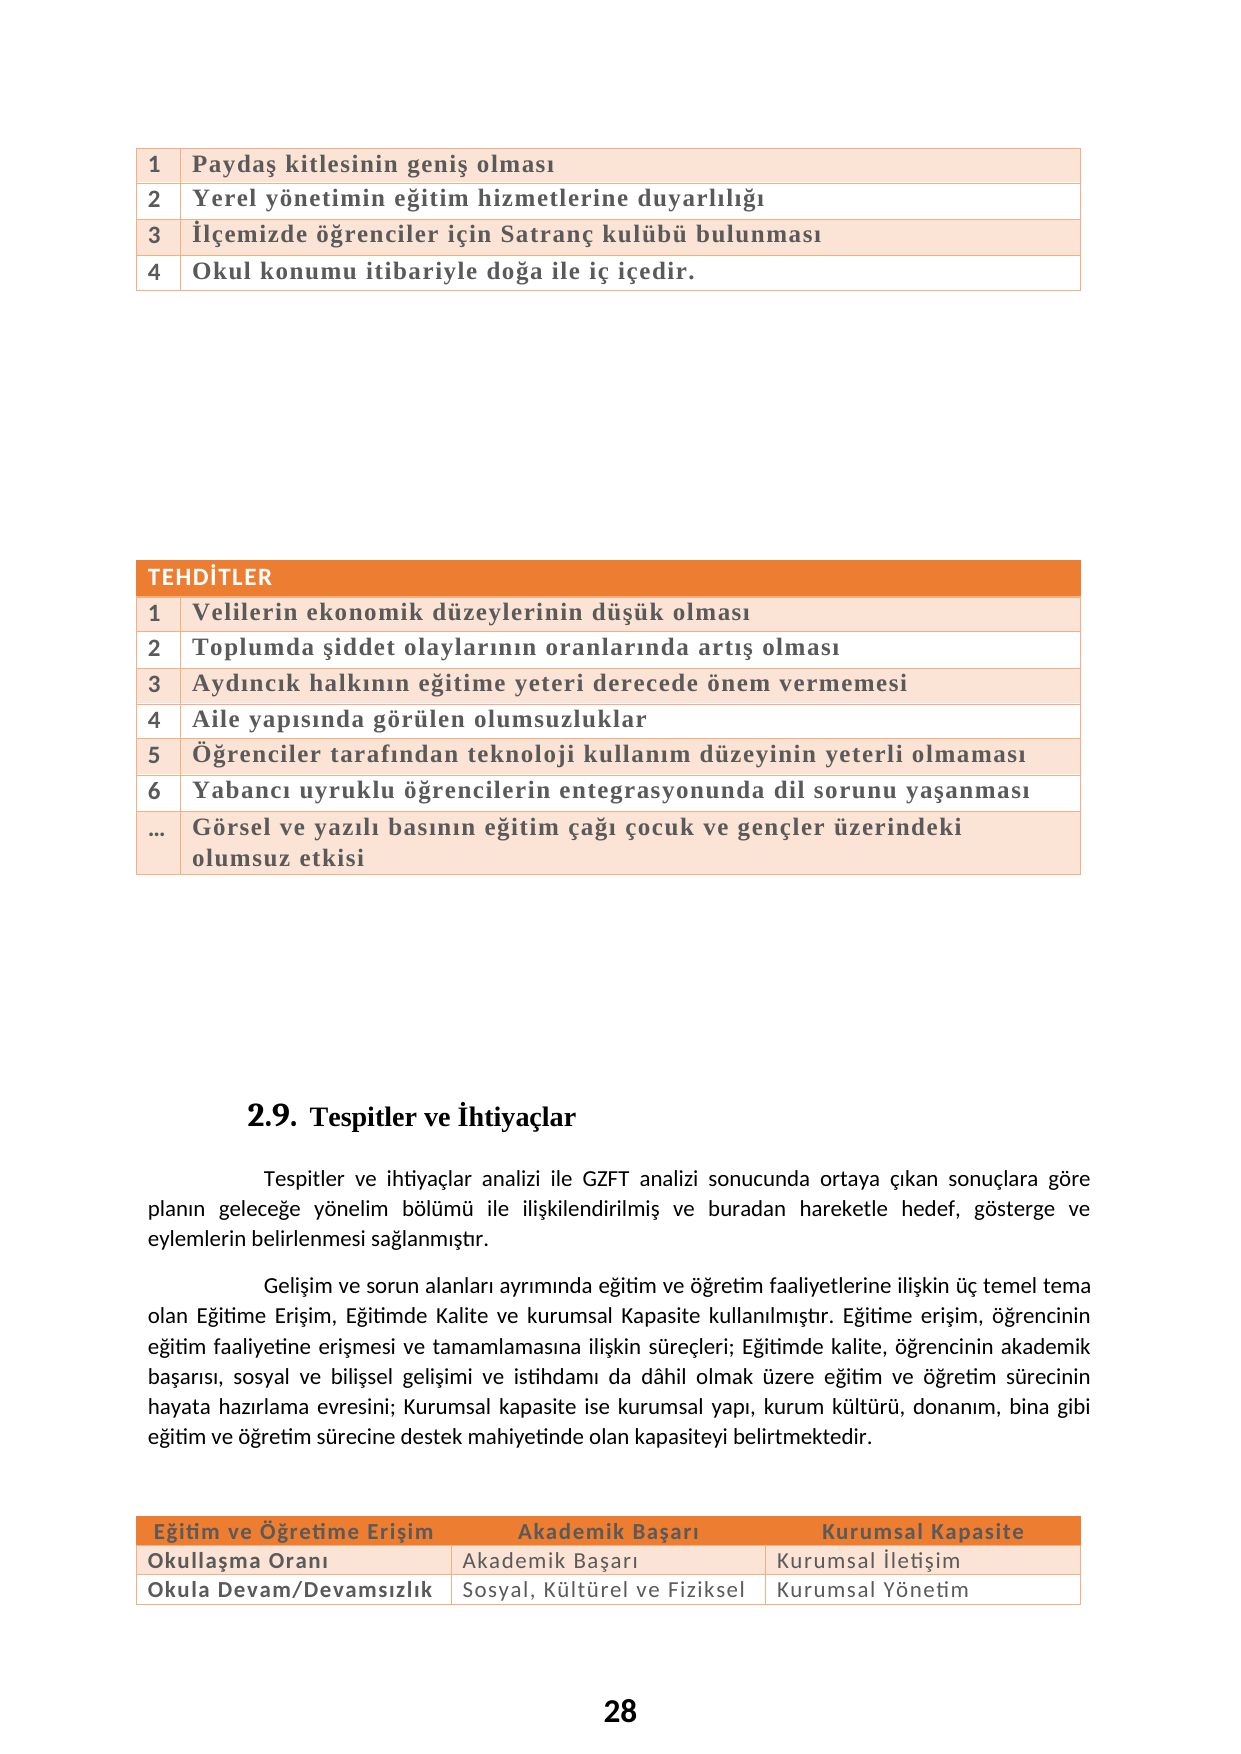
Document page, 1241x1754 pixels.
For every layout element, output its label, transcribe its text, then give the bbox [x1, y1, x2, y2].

table_header TEHDİTLER [137, 561, 1080, 596]
table_cell Toplumda şiddet olaylarının oranlarında artış olması [181, 632, 1080, 667]
table_cell 6 [137, 776, 180, 811]
table_cell 2 [137, 184, 180, 218]
table_cell 1 [137, 598, 180, 631]
table_cell 1 [137, 149, 180, 182]
list Tespitler ve İhtiyaçlar [247, 1097, 1093, 1135]
table_cell 4 [137, 705, 180, 738]
table_cell Paydaş kitlesinin geniş olması [181, 149, 1080, 182]
table_cell Aile yapısında görülen olumsuzluklar [181, 705, 1080, 738]
table_cell Öğrenciler tarafından teknoloji kullanım düzeyinin yeterli olmaması [181, 739, 1080, 774]
table_cell 3 [137, 669, 180, 703]
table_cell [137, 1575, 451, 1603]
table_cell Aydıncık halkının eğitime yeteri derecede önem vermemesi [181, 669, 1080, 703]
text Tespitler ve ihtiyaçlar analizi ile GZFT analizi sonucunda ortaya çıkan sonuçlara göre planın geleceğe yönelim bölümü ile ilişkilendirilmiş ve buradan hareketle hedef, gösterge ve eylemlerin belirlenmesi sağlanmıştır. [148, 1164, 1093, 1253]
table_cell Okullaşma Oranı [137, 1546, 451, 1574]
text Gelişim ve sorun alanları ayrımında eğitim ve öğretim faaliyetlerine ilişkin üç temel tema olan Eğitime Erişim, Eğitimde Kalite ve kurumsal Kapasite kullanılmıştır. Eğitime erişim, öğrencinin eğitim faaliyetine erişmesi ve tamamlamasına ilişkin süreçleri; Eğitimde kalite, öğrencinin akademik başarısı, sosyal ve bilişsel gelişimi ve istihdamı da dâhil olmak üzere eğitim ve öğretim sürecinin hayata hazırlama evresini; Kurumsal kapasite ise kurumsal yapı, kurum kültürü, donanım, bina gibi eğitim ve öğretim sürecine destek mahiyetinde olan kapasiteyi belirtmektedir. [148, 1271, 1093, 1451]
table_cell 5 [137, 739, 180, 774]
table_cell … [137, 812, 180, 874]
table_header Eğitim ve Öğretime Erişim [137, 1517, 451, 1545]
table_header Akademik Başarı [452, 1517, 765, 1545]
table_cell Kurumsal İletişim [766, 1546, 1080, 1574]
table_cell Yabancı uyruklu öğrencilerin entegrasyonunda dil sorunu yaşanması [181, 776, 1080, 811]
table_header Kurumsal Kapasite [766, 1517, 1080, 1545]
table_cell Velilerin ekonomik düzeylerinin düşük olması [181, 598, 1080, 631]
table_cell Akademik Başarı [452, 1546, 765, 1574]
table_cell İlçemizde öğrenciler için Satranç kulübü bulunması [181, 220, 1080, 255]
table_cell Kurumsal Yönetim [766, 1575, 1080, 1603]
table_cell 4 [137, 256, 180, 289]
table_cell Okul konumu itibariyle doğa ile iç içedir. [181, 256, 1080, 289]
table_cell Yerel yönetimin eğitim hizmetlerine duyarlılığı [181, 184, 1080, 218]
table_cell 2 [137, 632, 180, 667]
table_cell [452, 1575, 765, 1603]
table_cell Görsel ve yazılı basının eğitim çağı çocuk ve gençler üzerindeki olumsuz etkisi [181, 812, 1080, 874]
table_cell 3 [137, 220, 180, 255]
